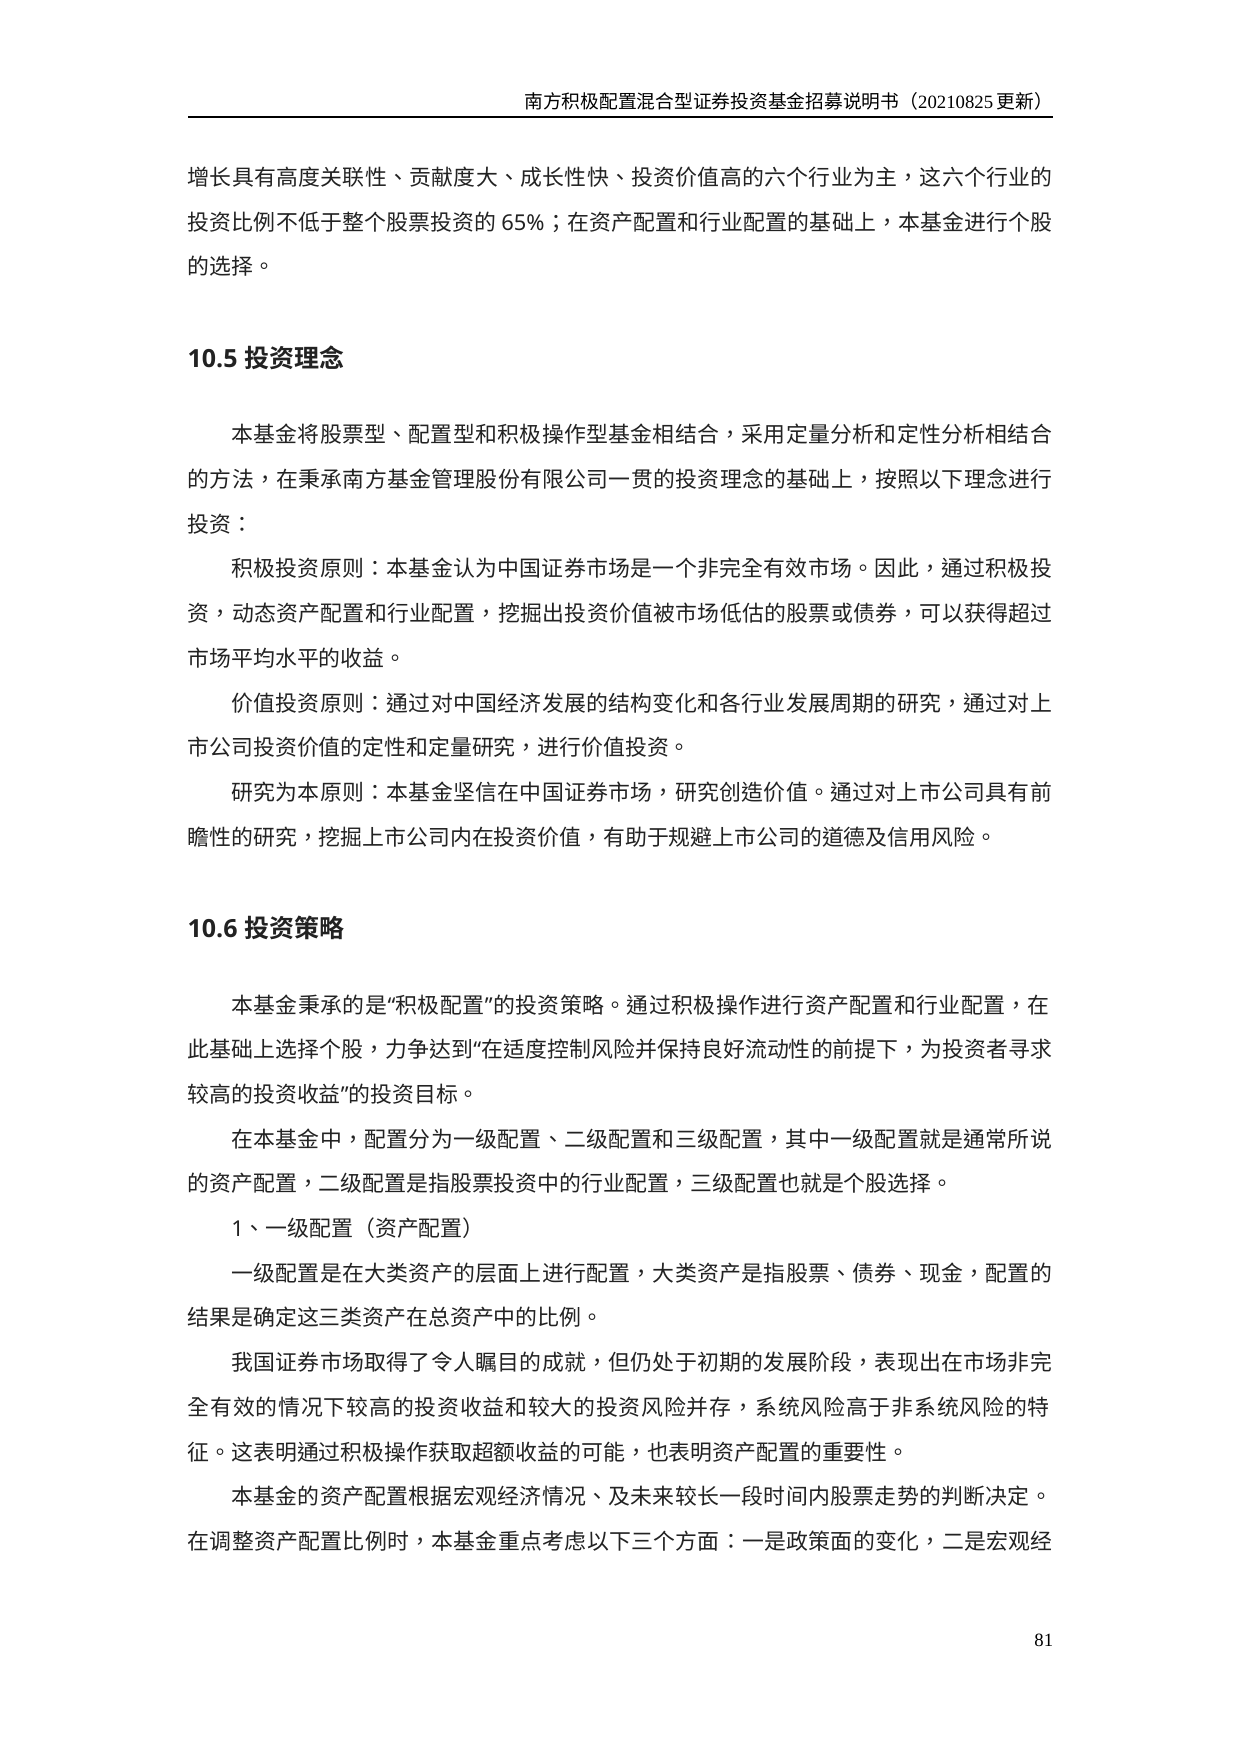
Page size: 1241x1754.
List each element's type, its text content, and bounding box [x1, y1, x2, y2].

text 本基金将股票型、配置型和积极操作型基金相结合，采用定量分析和定性分析相结合的方法，在秉承南方基金管理股份有限公司一贯的投资理念的基础上，按照以下理念进行投资： [187, 419, 1053, 538]
text 研究为本原则：本基金坚信在中国证券市场，研究创造价值。通过对上市公司具有前瞻性的研究，挖掘上市公司内在投资价值，有助于规避上市公司的道德及信用风险。 [187, 777, 1053, 851]
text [187, 162, 1053, 281]
text 积极投资原则：本基金认为中国证券市场是一个非完全有效市场。因此，通过积极投资，动态资产配置和行业配置，挖掘出投资价值被市场低估的股票或债券，可以获得超过市场平均水平的收益。 [187, 553, 1053, 673]
text 10.5 投资理念 [187, 325, 1053, 390]
text 1、一级配置（资产配置） [187, 1213, 1053, 1243]
text 价值投资原则：通过对中国经济发展的结构变化和各行业发展周期的研究，通过对上市公司投资价值的定性和定量研究，进行价值投资。 [187, 687, 1053, 762]
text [187, 1481, 1053, 1556]
text 本基金秉承的是“积极配置”的投资策略。通过积极操作进行资产配置和行业配置，在此基础上选择个股，力争达到“在适度控制风险并保持良好流动性的前提下，为投资者寻求较高的投资收益”的投资目标。 [187, 989, 1053, 1109]
text 在本基金中，配置分为一级配置、二级配置和三级配置，其中一级配置就是通常所说的资产配置，二级配置是指股票投资中的行业配置，三级配置也就是个股选择。 [187, 1124, 1053, 1198]
text 10.6 投资策略 [187, 895, 1053, 960]
text 我国证券市场取得了令人瞩目的成就，但仍处于初期的发展阶段，表现出在市场非完全有效的情况下较高的投资收益和较大的投资风险并存，系统风险高于非系统风险的特征。这表明通过积极操作获取超额收益的可能，也表明资产配置的重要性。 [187, 1347, 1053, 1466]
text 一级配置是在大类资产的层面上进行配置，大类资产是指股票、债券、现金，配置的结果是确定这三类资产在总资产中的比例。 [187, 1258, 1053, 1332]
